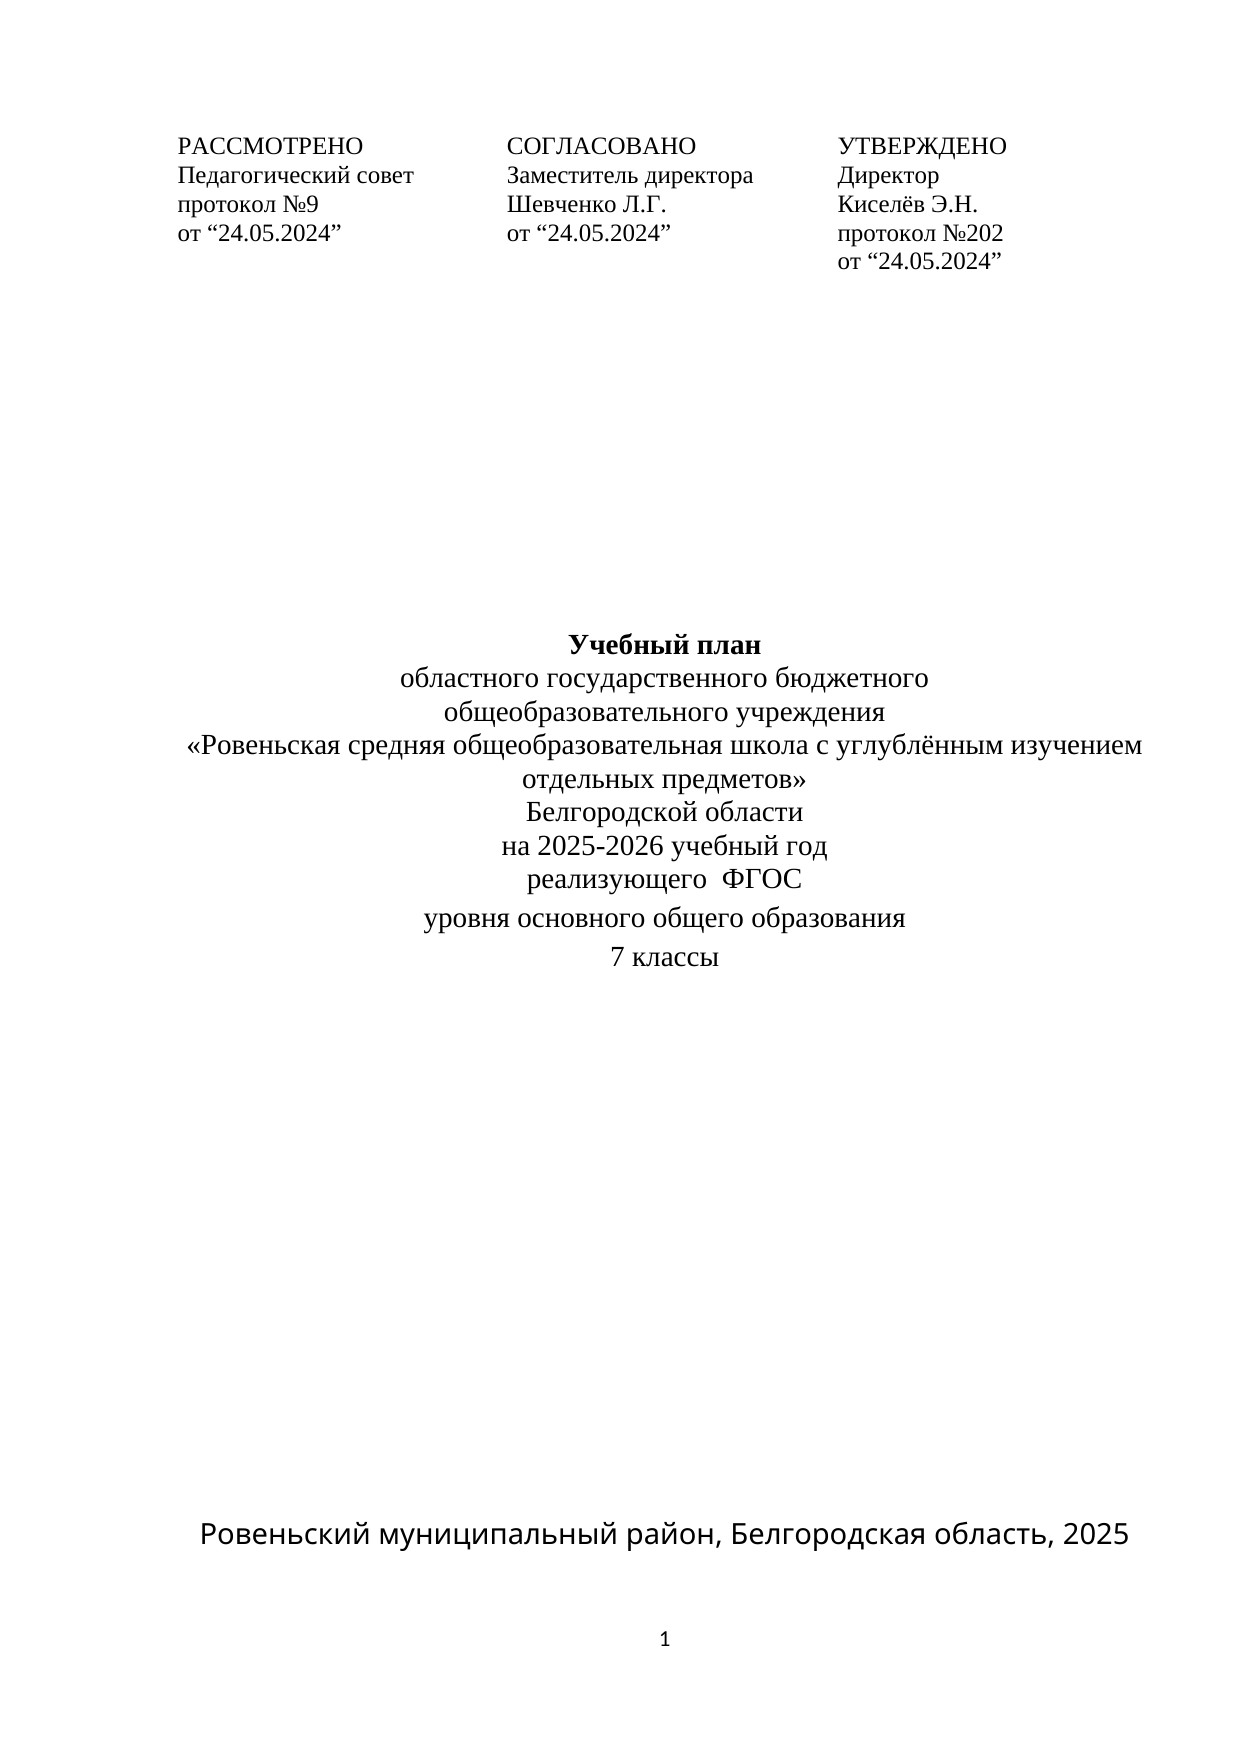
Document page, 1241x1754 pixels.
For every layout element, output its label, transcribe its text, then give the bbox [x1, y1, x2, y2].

text Белгородской области [177, 794, 1152, 828]
text реализующего ФГОС [177, 862, 1152, 895]
text областного государственного бюджетного [177, 660, 1152, 694]
text Ровеньский муниципальный район, Белгородская область, 2025 [177, 1513, 1152, 1553]
text Учебный план [177, 627, 1152, 660]
table_header РАССМОТРЕНО Педагогический совет протокол №9 от “24.05.2024” [166, 103, 495, 304]
text общеобразовательного учреждения [177, 694, 1152, 727]
table_header СОГЛАСОВАНО Заместитель директора Шевченко Л.Г. от “24.05.2024” [495, 103, 826, 304]
text на 2025-2026 учебный год [177, 828, 1152, 862]
text 7 классы [177, 939, 1152, 972]
text уровня основного общего образования [177, 900, 1152, 934]
text «Ровеньская средняя общеобразовательная школа с углублённым изучением отдельных предметов» [177, 727, 1152, 794]
table_header УТВЕРЖДЕНО Директор Киселёв Э.Н. протокол №202 от “24.05.2024” [826, 103, 1163, 304]
